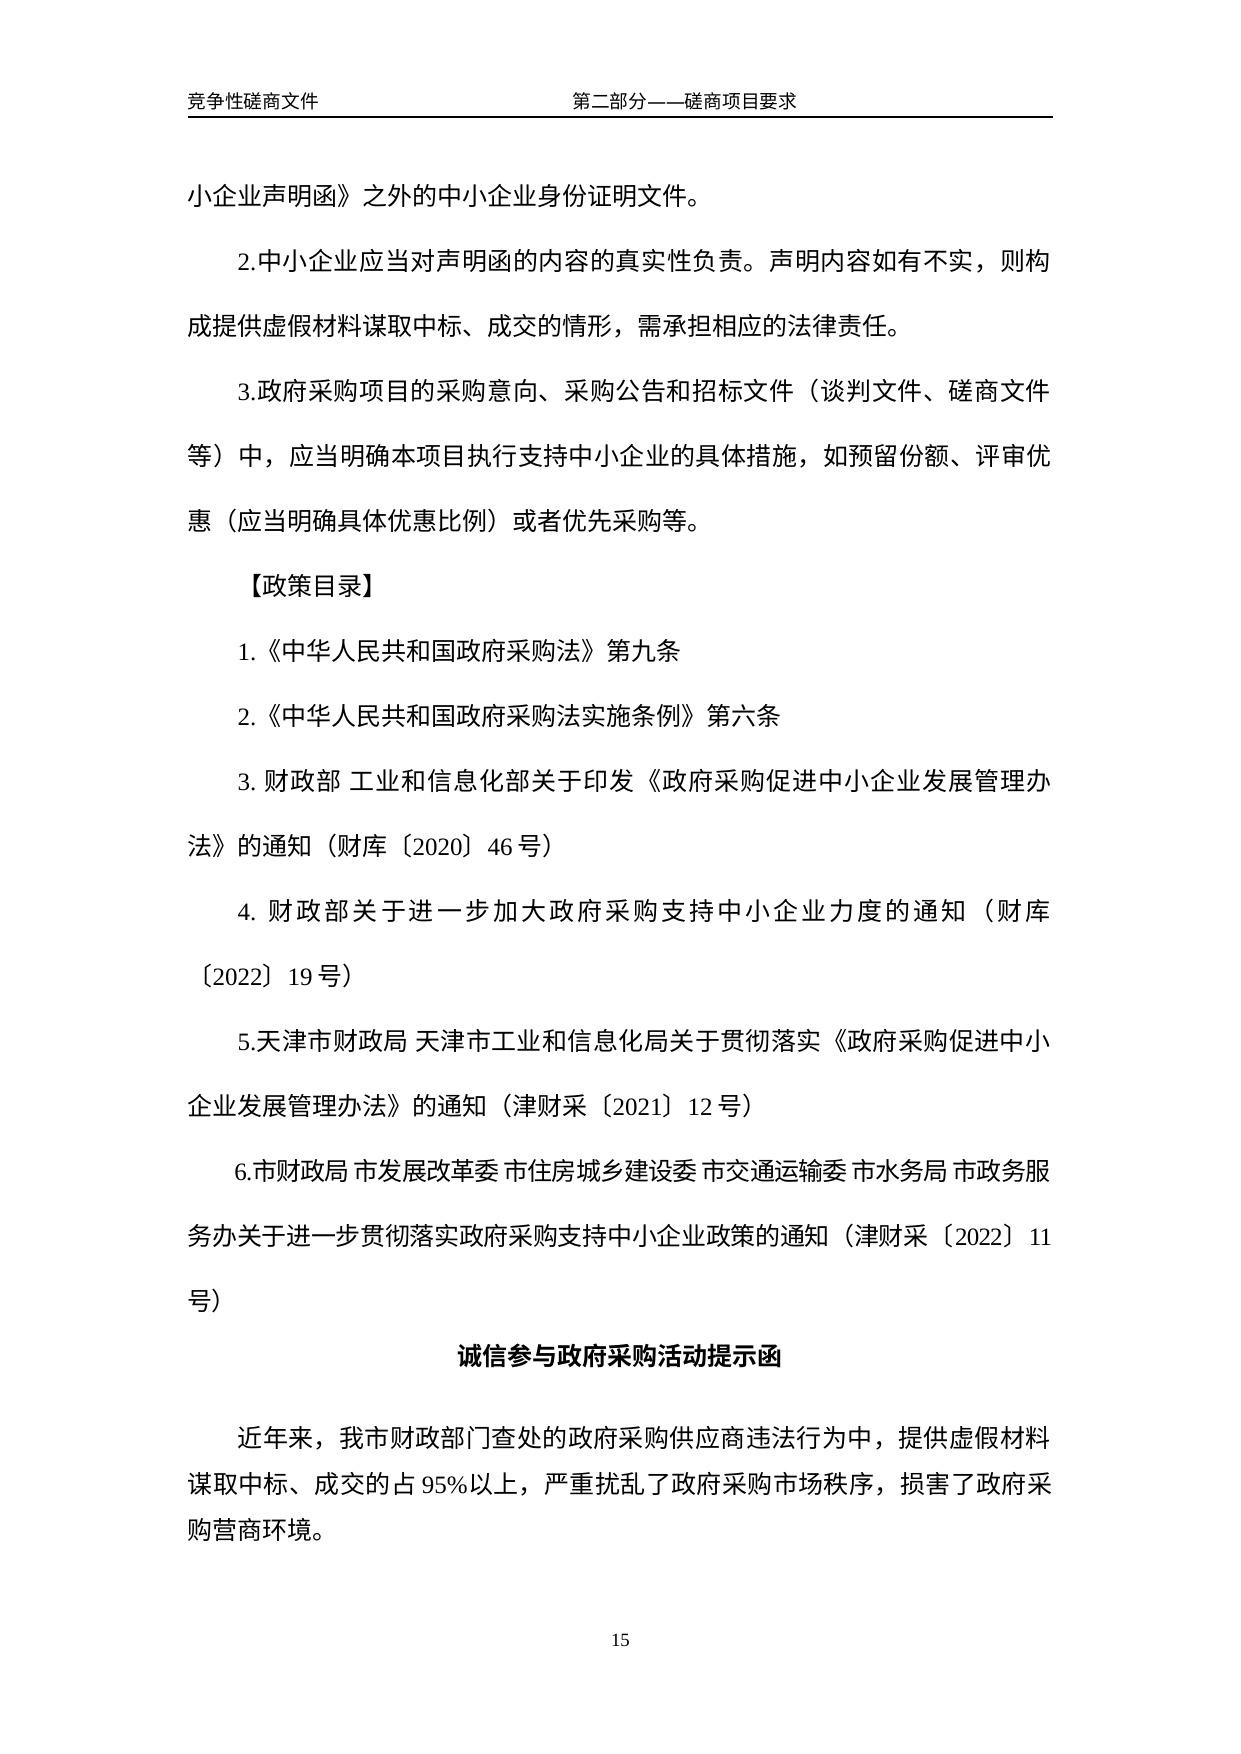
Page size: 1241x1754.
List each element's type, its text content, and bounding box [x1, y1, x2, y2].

text 2.《中华人民共和国政府采购法实施条例》第六条 [187, 682, 1053, 747]
text 2.中小企业应当对声明函的内容的真实性负责。声明内容如有不实，则构成提供虚假材料谋取中标、成交的情形，需承担相应的法律责任。 [187, 227, 1053, 357]
text 1.《中华人民共和国政府采购法》第九条 [187, 617, 1053, 682]
text 3.政府采购项目的采购意向、采购公告和招标文件（谈判文件、磋商文件等）中，应当明确本项目执行支持中小企业的具体措施，如预留份额、评审优惠（应当明确具体优惠比例）或者优先采购等。 [187, 357, 1053, 552]
text 5.天津市财政局 天津市工业和信息化局关于贯彻落实《政府采购促进中小企业发展管理办法》的通知（津财采〔2021〕12号） [187, 1007, 1053, 1137]
text 诚信参与政府采购活动提示函 [187, 1332, 1053, 1374]
text 近年来，我市财政部门查处的政府采购供应商违法行为中，提供虚假材料谋取中标、成交的占95%以上，严重扰乱了政府采购市场秩序，损害了政府采购营商环境。 [187, 1411, 1053, 1549]
text 6.市财政局 市发展改革委 市住房城乡建设委 市交通运输委 市水务局 市政务服务办关于进一步贯彻落实政府采购支持中小企业政策的通知（津财采〔2022〕11号） [187, 1137, 1053, 1332]
text 3. 财政部 工业和信息化部关于印发《政府采购促进中小企业发展管理办法》的通知（财库〔2020〕46号） [187, 747, 1053, 877]
text 【政策目录】 [187, 552, 1053, 617]
text 4. 财政部关于进一步加大政府采购支持中小企业力度的通知（财库〔2022〕19号） [187, 877, 1053, 1007]
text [187, 162, 1053, 227]
